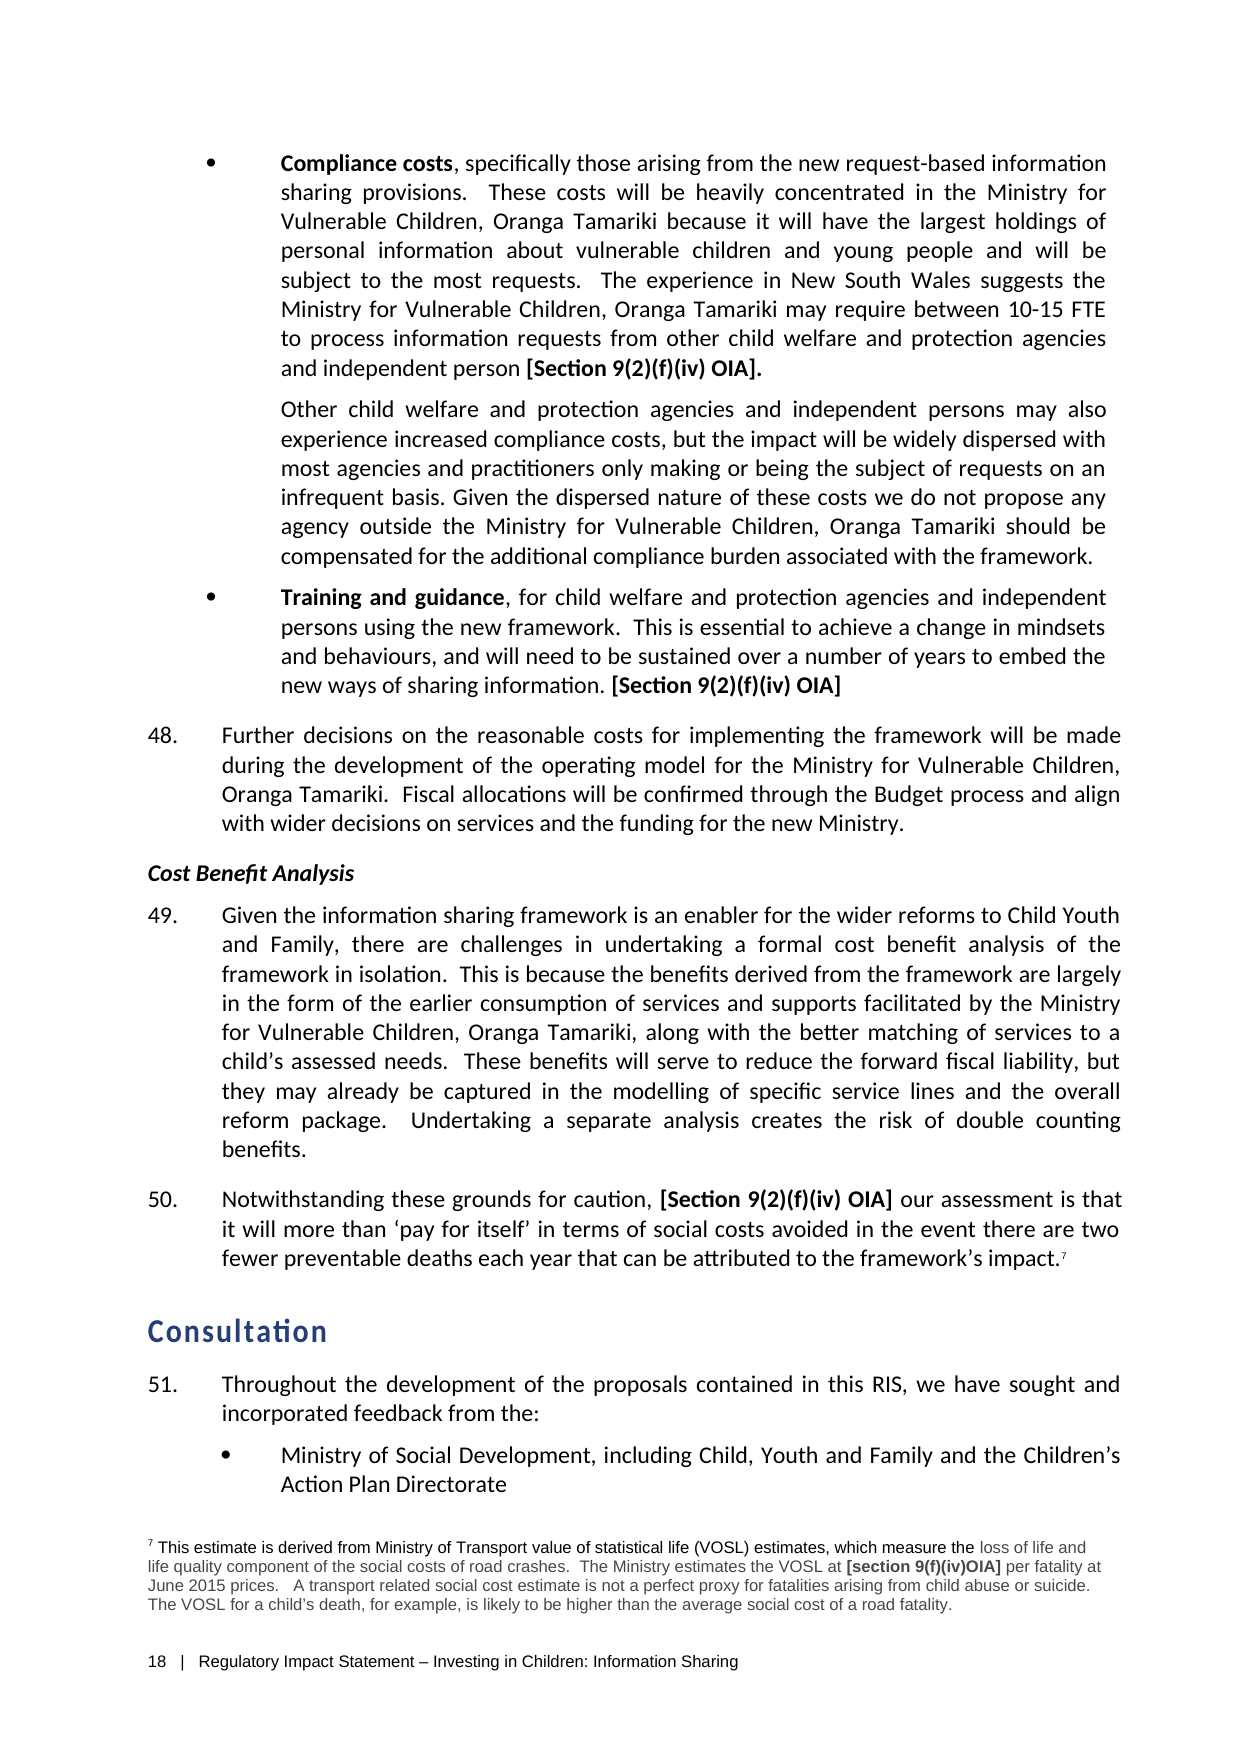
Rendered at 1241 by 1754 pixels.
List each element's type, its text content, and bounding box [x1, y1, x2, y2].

text Given the information sharing framework is an enabler for the wider reforms to Child Youth and Family, there are challenges in undertaking a formal cost benefit analysis of the framework in isolation. This is because the benefits derived from the framework are largely in the form of the earlier consumption of services and supports facilitated by the Ministry for Vulnerable Children, Oranga Tamariki, along with the better matching of services to a child’s assessed needs. These benefits will serve to reduce the forward fiscal liability, but they may already be captured in the modelling of specific service lines and the overall reform package. Undertaking a separate analysis creates the risk of double counting benefits. [148, 900, 1122, 1163]
list Other child welfare and protection agencies and independent persons may also experience increased compliance costs, but the impact will be widely dispersed with most agencies and practitioners only making or being the subject of requests on an infrequent basis. Given the dispersed nature of these costs we do not propose any agency outside the Ministry for Vulnerable Children, Oranga Tamariki should be compensated for the additional compliance burden associated with the framework. [222, 394, 1107, 570]
list Compliance costs, specifically those arising from the new request-based information sharing provisions. These costs will be heavily concentrated in the Ministry for Vulnerable Children, Oranga Tamariki because it will have the largest holdings of personal information about vulnerable children and young people and will be subject to the most requests. The experience in New South Wales suggests the Ministry for Vulnerable Children, Oranga Tamariki may require between 10-15 FTE to process information requests from other child welfare and protection agencies and independent person [Section 9(2)(f)(iv) OIA]. [207, 148, 1107, 382]
list Cost Benefit Analysis [148, 858, 1122, 888]
text Further decisions on the reasonable costs for implementing the framework will be made during the development of the operating model for the Ministry for Vulnerable Children, Oranga Tamariki. Fiscal allocations will be confirmed through the Budget process and align with wider decisions on services and the funding for the new Ministry. [148, 720, 1122, 837]
text Throughout the development of the proposals contained in this RIS, we have sought and incorporated feedback from the: [148, 1369, 1122, 1428]
subtitle Consultation [148, 1310, 1122, 1350]
text Notwithstanding these grounds for caution, [Section 9(2)(f)(iv) OIA] our assessment is that it will more than ‘pay for itself’ in terms of social costs avoided in the event there are two fewer preventable deaths each year that can be attributed to the framework’s impact. [148, 1184, 1122, 1272]
list Training and guidance, for child welfare and protection agencies and independent persons using the new framework. This is essential to achieve a change in mindsets and behaviours, and will need to be sustained over a number of years to embed the new ways of sharing information. [Section 9(2)(f)(iv) OIA] [207, 582, 1107, 699]
list Ministry of Social Development, including Child, Youth and Family and the Children’s Action Plan Directorate [222, 1440, 1122, 1499]
